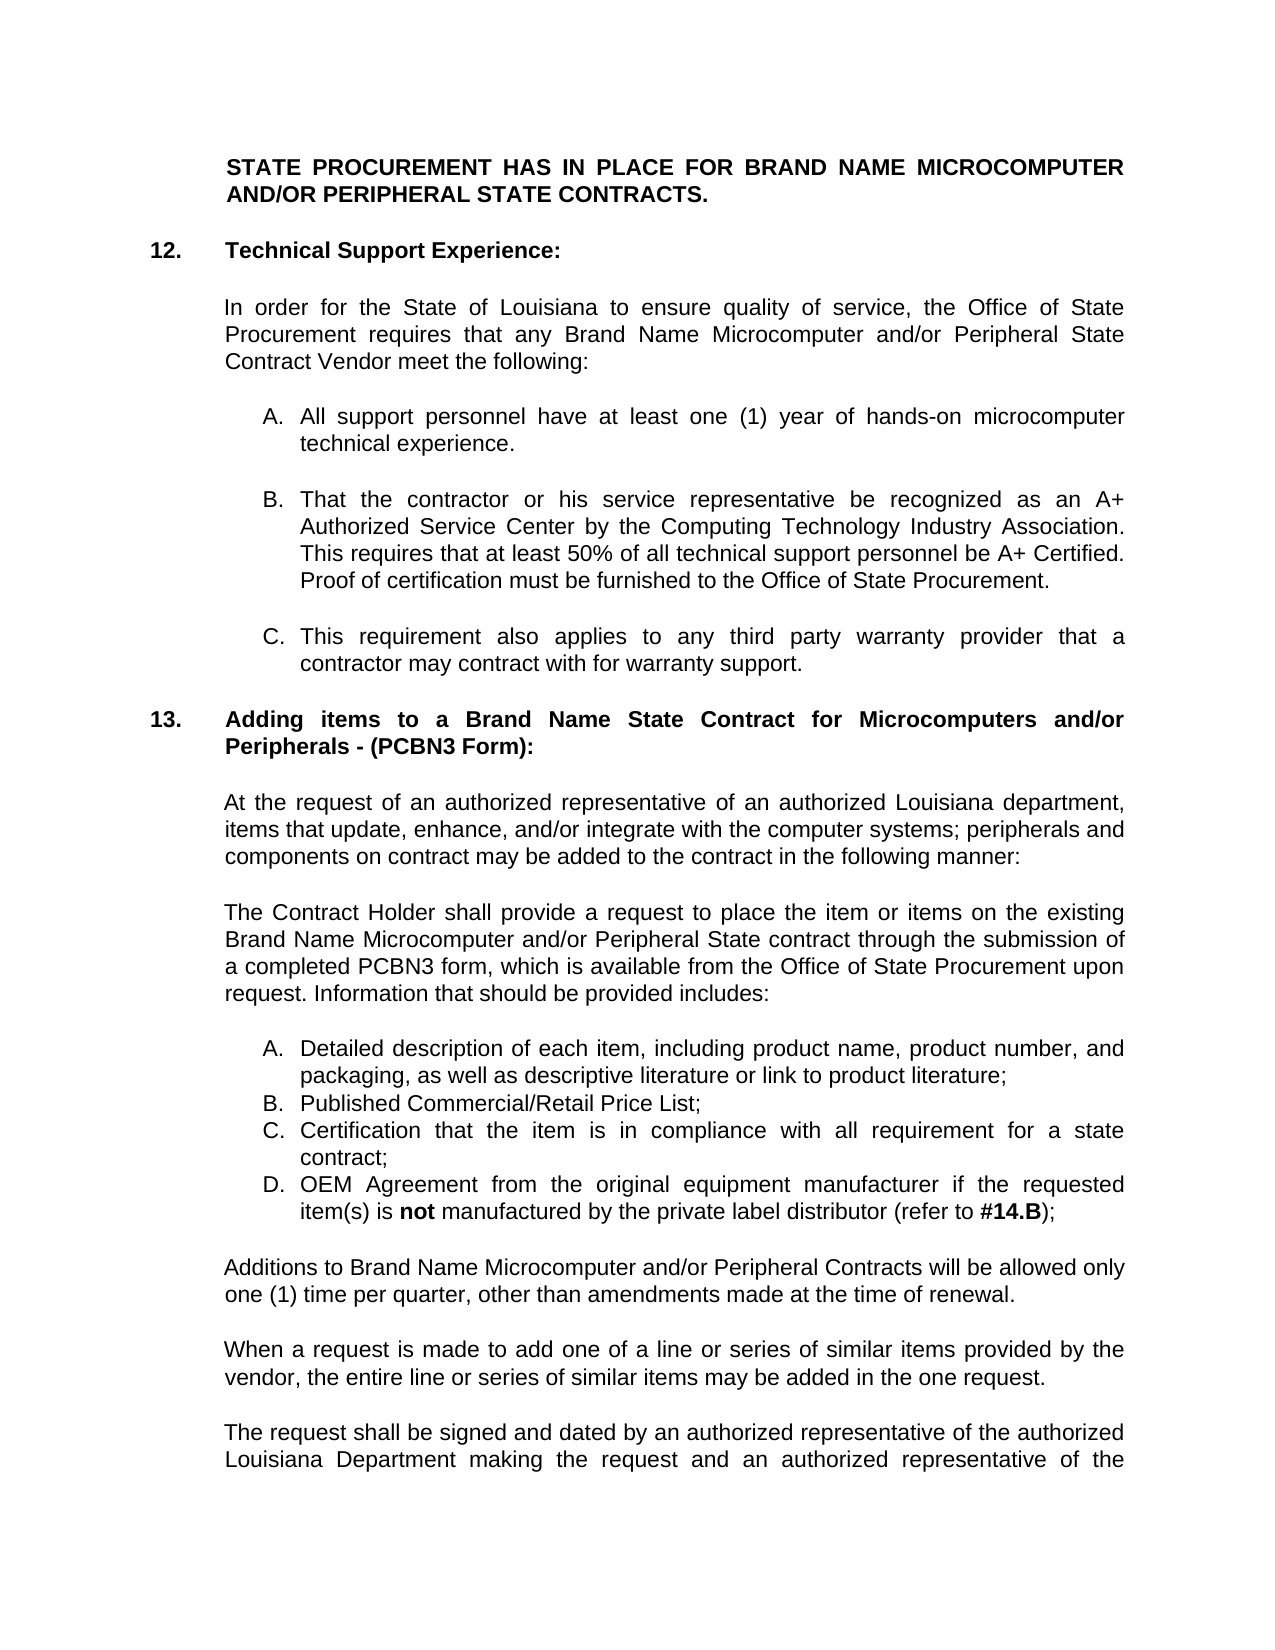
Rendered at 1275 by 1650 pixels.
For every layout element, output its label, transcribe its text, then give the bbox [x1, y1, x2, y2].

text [225, 154, 1126, 208]
text At the request of an authorized representative of an authorized Louisiana department, items that update, enhance, and/or integrate with the computer systems; peripherals and components on contract may be added to the contract in the following manner: [223, 789, 1126, 869]
text The Contract Holder shall provide a request to place the item or items on the existing Brand Name Microcomputer and/or Peripheral State contract through the submission of a completed PCBN3 form, which is available from the Office of State Procurement upon request. Information that should be provided includes: [223, 898, 1126, 1006]
text Additions to Brand Name Microcomputer and/or Peripheral Contracts will be allowed only one (1) time per quarter, other than amendments made at the time of renewal. [223, 1254, 1126, 1307]
list Adding items to a Brand Name State Contract for Microcomputers and/or Peripherals - (PCBN3 Form): [150, 706, 1126, 759]
list Published Commercial/Retail Price List; [262, 1089, 1126, 1116]
list This requirement also applies to any third party warranty provider that a contractor may contract with for warranty support. [262, 623, 1126, 676]
list Certification that the item is in compliance with all requirement for a state contract; [262, 1117, 1126, 1170]
list Technical Support Experience: [150, 237, 1126, 264]
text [223, 1419, 1126, 1473]
text In order for the State of Louisiana to ensure quality of service, the Office of State Procurement requires that any Brand Name Microcomputer and/or Peripheral State Contract Vendor meet the following: [223, 293, 1126, 374]
list That the contractor or his service representative be recognized as an A+ Authorized Service Center by the Computing Technology Industry Association. This requires that at least 50% of all technical support personnel be A+ Certified. Proof of certification must be furnished to the Office of State Procurement. [262, 486, 1126, 593]
list Detailed description of each item, including product name, product number, and packaging, as well as descriptive literature or link to product literature; [262, 1035, 1126, 1089]
list OEM Agreement from the original equipment manufacturer if the requested item(s) is not manufactured by the private label distributor (refer to #14.B); [262, 1171, 1126, 1224]
text When a request is made to add one of a line or series of similar items provided by the vendor, the entire line or series of similar items may be added in the one request. [223, 1336, 1126, 1390]
list All support personnel have at least one (1) year of hands-on microcomputer technical experience. [262, 403, 1126, 457]
